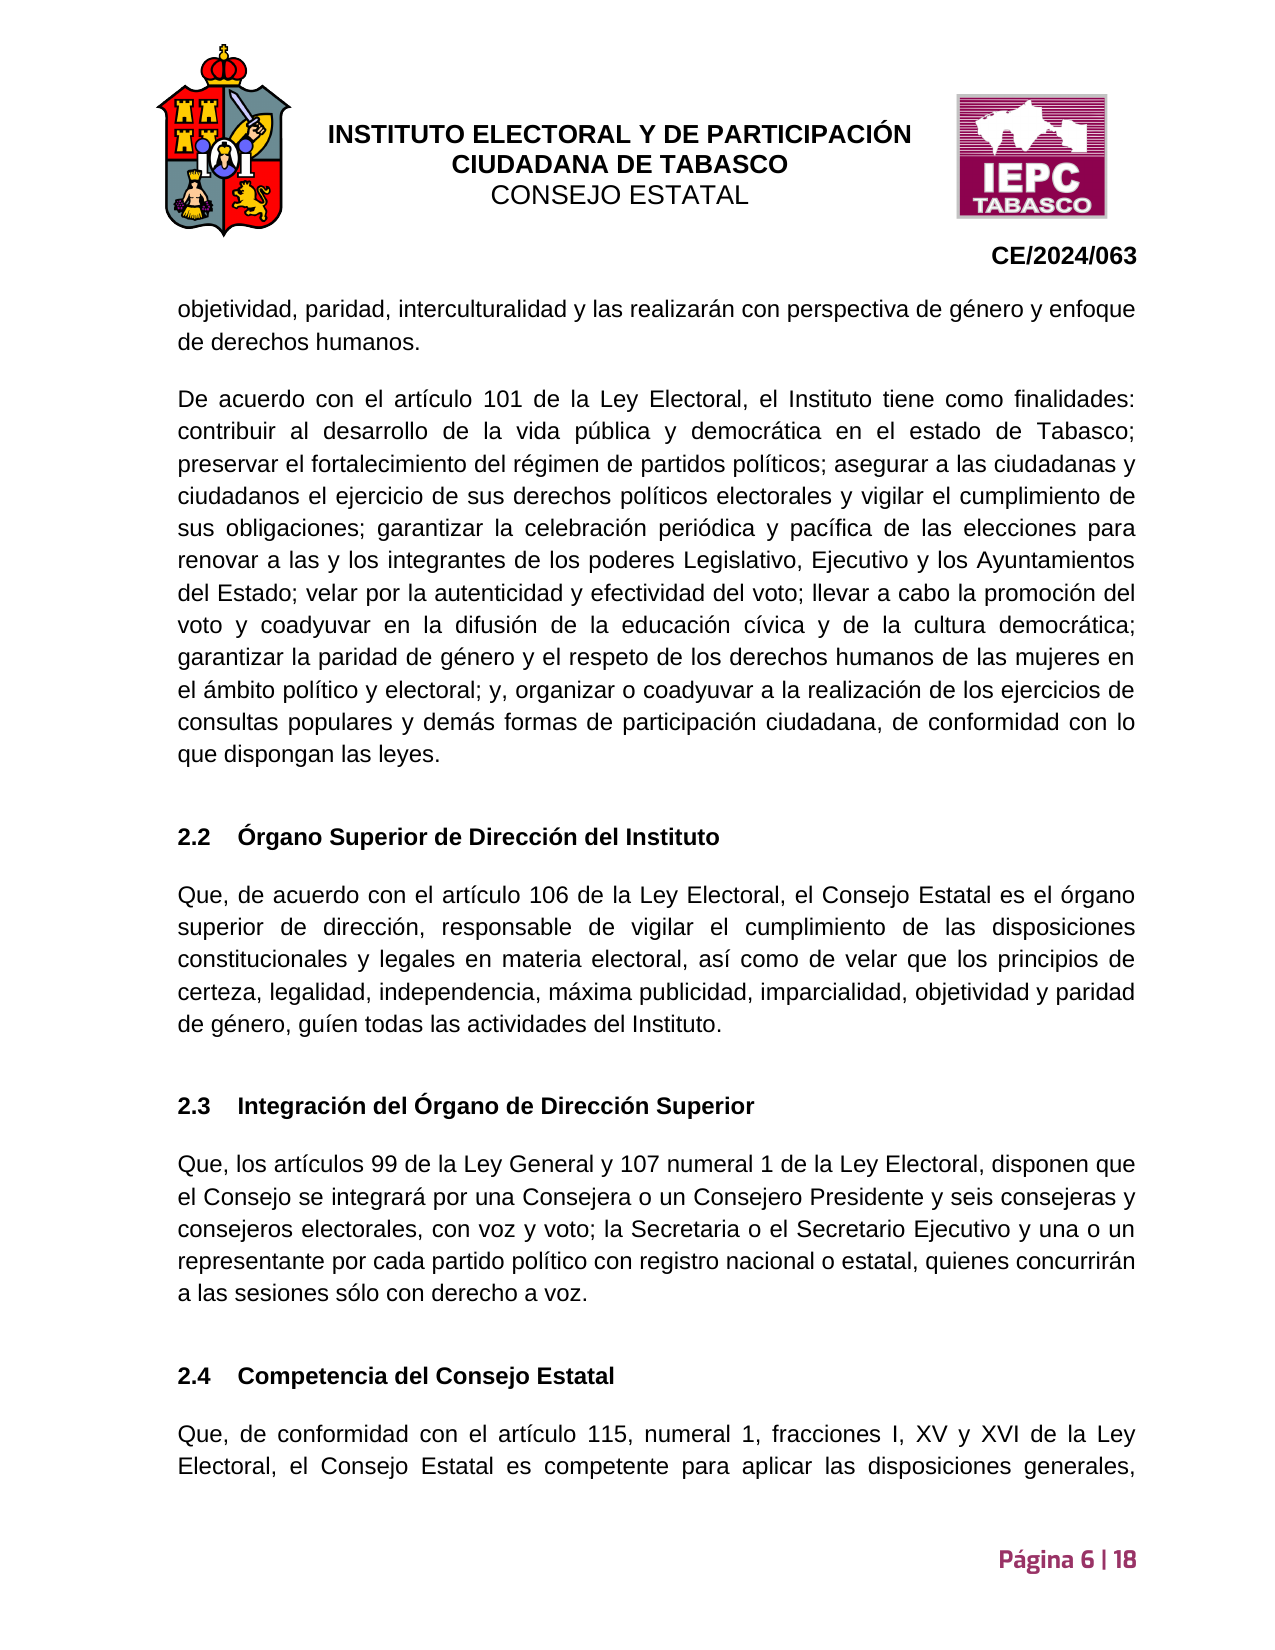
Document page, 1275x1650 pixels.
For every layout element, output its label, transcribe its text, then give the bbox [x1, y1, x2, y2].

subtitle Integración del Órgano de Dirección Superior [177, 1092, 1137, 1120]
subtitle Órgano Superior de Dirección del Instituto [177, 822, 1137, 850]
text Que, de acuerdo con el artículo 106 de la Ley Electoral, el Consejo Estatal es el órgano superior de dirección, responsable de vigilar el cumplimiento de las disposiciones constitucionales y legales en materia electoral, así como de velar que los principios de certeza, legalidad, independencia, máxima publicidad, imparcialidad, objetividad y paridad de género, guíen todas las actividades del Instituto. [177, 881, 1137, 1037]
picture [956, 94, 1108, 219]
text De acuerdo con el artículo 101 de la Ley Electoral, el Instituto tiene como finalidades: contribuir al desarrollo de la vida pública y democrática en el estado de Tabasco; preservar el fortalecimiento del régimen de partidos políticos; asegurar a las ciudadanas y ciudadanos el ejercicio de sus derechos políticos electorales y vigilar el cumplimiento de sus obligaciones; garantizar la celebración periódica y pacífica de las elecciones para renovar a las y los integrantes de los poderes Legislativo, Ejecutivo y los Ayuntamientos del Estado; velar por la autenticidad y efectividad del voto; llevar a cabo la promoción del voto y coadyuvar en la difusión de la educación cívica y de la cultura democrática; garantizar la paridad de género y el respeto de los derechos humanos de las mujeres en el ámbito político y electoral; y, organizar o coadyuvar a la realización de los ejercicios de consultas populares y demás formas de participación ciudadana, de conformidad con lo que dispongan las leyes. [177, 385, 1137, 768]
picture [147, 44, 295, 241]
subtitle Competencia del Consejo Estatal [177, 1362, 1137, 1389]
text Que, los artículos 99 de la Ley General y 107 numeral 1 de la Ley Electoral, disponen que el Consejo se integrará por una Consejera o un Consejero Presidente y seis consejeras y consejeros electorales, con voz y voto; la Secretaria o el Secretario Ejecutivo y una o un representante por cada partido político con registro nacional o estatal, quienes concurrirán a las sesiones sólo con derecho a voz. [177, 1150, 1137, 1307]
